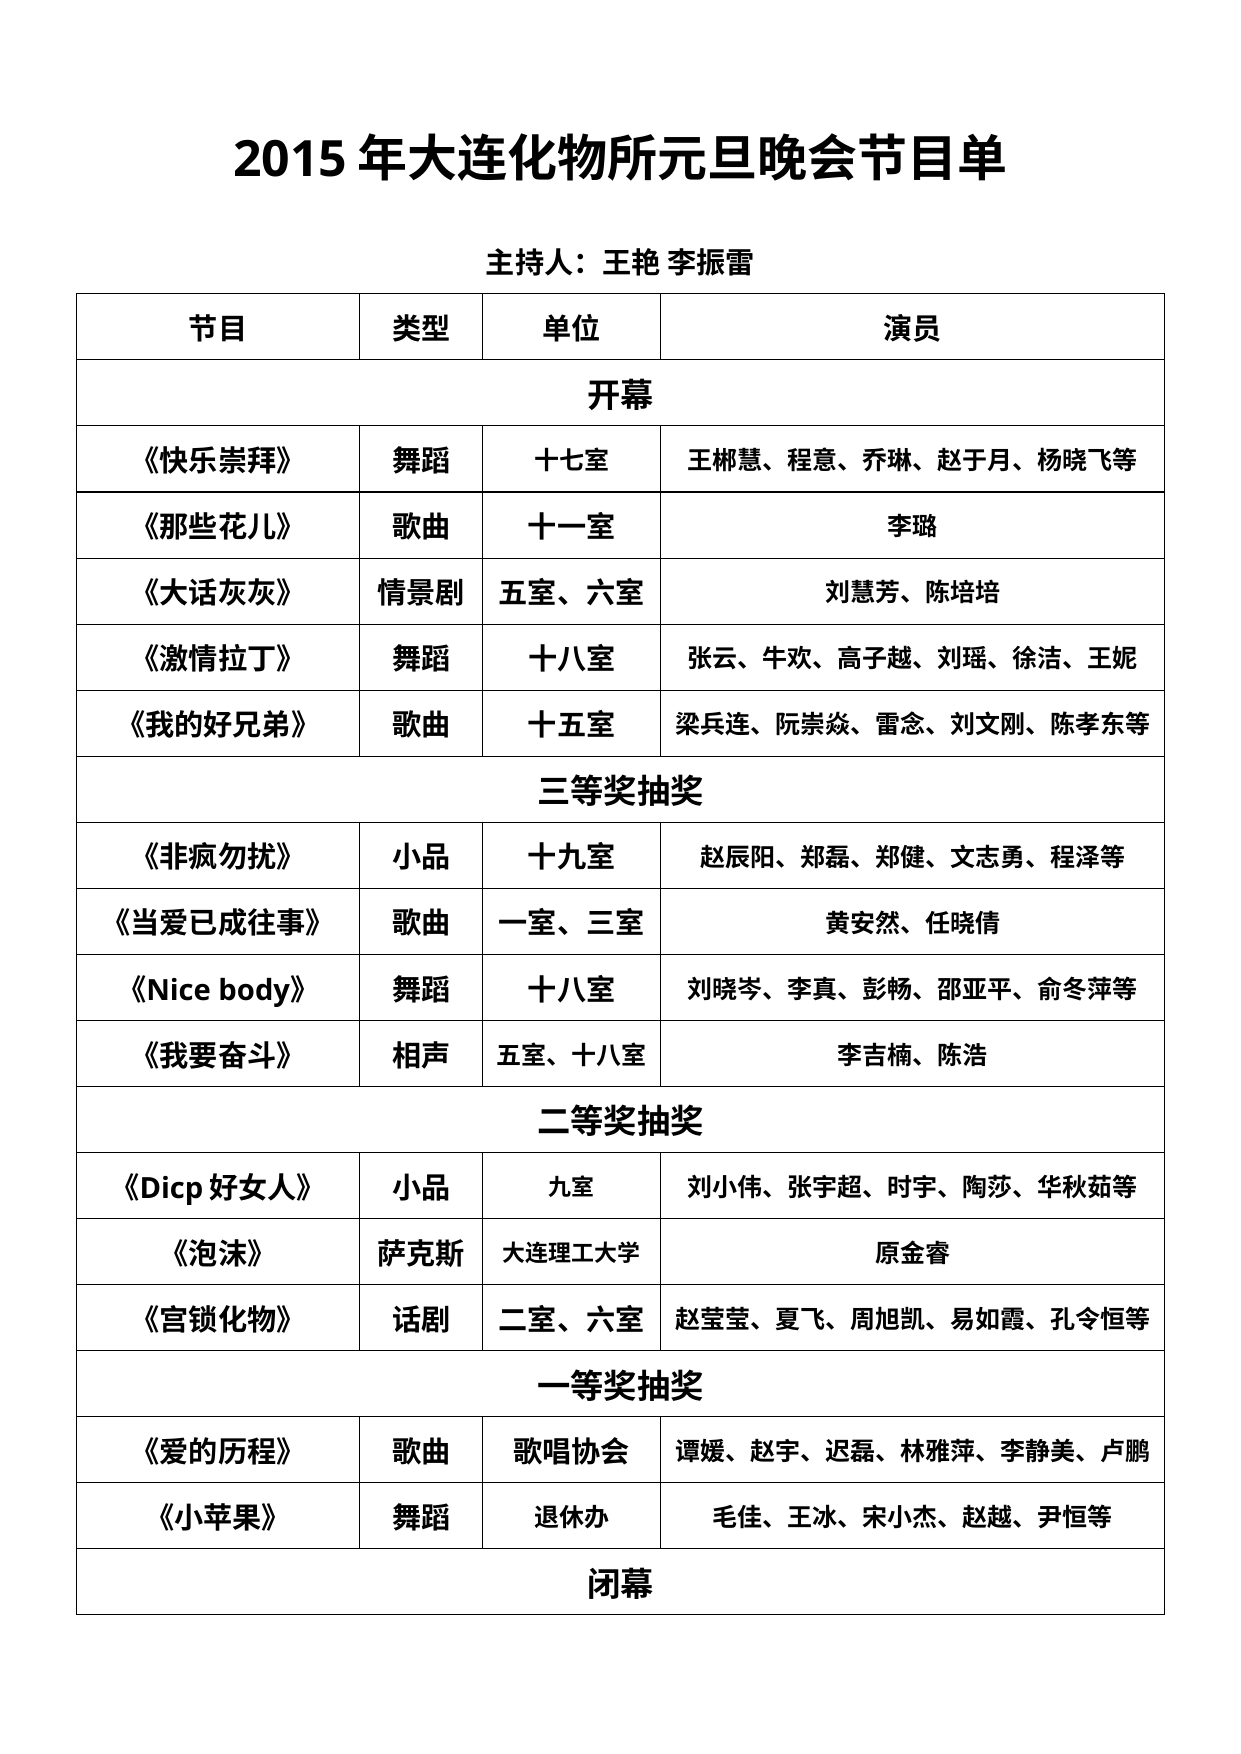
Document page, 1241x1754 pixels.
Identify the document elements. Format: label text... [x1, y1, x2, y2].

table_cell 李璐 [661, 493, 1164, 557]
table_cell 《泡沫》 [77, 1219, 359, 1284]
table_cell 五室、十八室 [483, 1021, 660, 1086]
table_cell 《激情拉丁》 [77, 625, 359, 689]
table_header 节目 [77, 294, 359, 359]
table_header 类型 [360, 294, 482, 359]
table_cell 一室、三室 [483, 889, 660, 954]
table_cell 《大话灰灰》 [77, 559, 359, 623]
text 主持人：王艳 李振雷 [187, 228, 1053, 293]
table_cell 舞蹈 [360, 1483, 482, 1548]
table_cell 刘小伟、张宇超、时宇、陶莎、华秋茹等 [661, 1153, 1164, 1218]
table_cell 《Nice body》 [77, 955, 359, 1020]
table_cell 五室、六室 [483, 559, 660, 623]
table_cell 歌曲 [360, 691, 482, 756]
table_cell 原金睿 [661, 1219, 1164, 1284]
table_cell 话剧 [360, 1285, 482, 1350]
table_cell 刘晓岑、李真、彭畅、邵亚平、俞冬萍等 [661, 955, 1164, 1020]
table_cell 十九室 [483, 823, 660, 888]
table_cell 小品 [360, 823, 482, 888]
table_cell 九室 [483, 1153, 660, 1218]
table_cell 十七室 [483, 426, 660, 491]
table_cell 《我的好兄弟》 [77, 691, 359, 756]
table_cell 退休办 [483, 1483, 660, 1548]
table_cell 开幕 [77, 360, 1164, 425]
table_cell 二等奖抽奖 [77, 1087, 1164, 1152]
table_cell 《当爱已成往事》 [77, 889, 359, 954]
table_cell 歌曲 [360, 493, 482, 557]
table_cell 赵辰阳、郑磊、郑健、文志勇、程泽等 [661, 823, 1164, 888]
table_cell 李吉楠、陈浩 [661, 1021, 1164, 1086]
table_cell 黄安然、任晓倩 [661, 889, 1164, 954]
table_cell 《Dicp好女人》 [77, 1153, 359, 1218]
table_cell 舞蹈 [360, 625, 482, 689]
table_cell 歌唱协会 [483, 1417, 660, 1482]
table_cell 十一室 [483, 493, 660, 557]
table_cell 《小苹果》 [77, 1483, 359, 1548]
table_cell 《非疯勿扰》 [77, 823, 359, 888]
table_cell 十八室 [483, 955, 660, 1020]
table_cell 梁兵连、阮崇焱、雷念、刘文刚、陈孝东等 [661, 691, 1164, 756]
table_cell 十五室 [483, 691, 660, 756]
table_cell 歌曲 [360, 889, 482, 954]
table_cell 毛佳、王冰、宋小杰、赵越、尹恒等 [661, 1483, 1164, 1548]
table_cell 刘慧芳、陈培培 [661, 559, 1164, 623]
table_cell 三等奖抽奖 [77, 757, 1164, 822]
table_cell 一等奖抽奖 [77, 1351, 1164, 1416]
table_cell 谭媛、赵宇、迟磊、林雅萍、李静美、卢鹏 [661, 1417, 1164, 1482]
table_cell 二室、六室 [483, 1285, 660, 1350]
table_header 单位 [483, 294, 660, 359]
table_cell 歌曲 [360, 1417, 482, 1482]
table_cell 《那些花儿》 [77, 493, 359, 557]
table_cell 小品 [360, 1153, 482, 1218]
table_cell 闭幕 [77, 1549, 1164, 1614]
table_cell 《我要奋斗》 [77, 1021, 359, 1086]
table_cell 十八室 [483, 625, 660, 689]
table_cell 萨克斯 [360, 1219, 482, 1284]
table_cell 情景剧 [360, 559, 482, 623]
table_cell 舞蹈 [360, 955, 482, 1020]
text 2015年大连化物所元旦晚会节目单 [187, 106, 1053, 203]
table_cell 张云、牛欢、高子越、刘瑶、徐洁、王妮 [661, 625, 1164, 689]
table_cell 舞蹈 [360, 426, 482, 491]
table_cell 《快乐崇拜》 [77, 426, 359, 491]
table_cell 大连理工大学 [483, 1219, 660, 1284]
table_cell 相声 [360, 1021, 482, 1086]
table_cell 《爱的历程》 [77, 1417, 359, 1482]
table_cell 《宫锁化物》 [77, 1285, 359, 1350]
table_header 演员 [661, 294, 1164, 359]
table_cell 王郴慧、程意、乔琳、赵于月、杨晓飞等 [661, 426, 1164, 491]
table_cell 赵莹莹、夏飞、周旭凯、易如霞、孔令恒等 [661, 1285, 1164, 1350]
